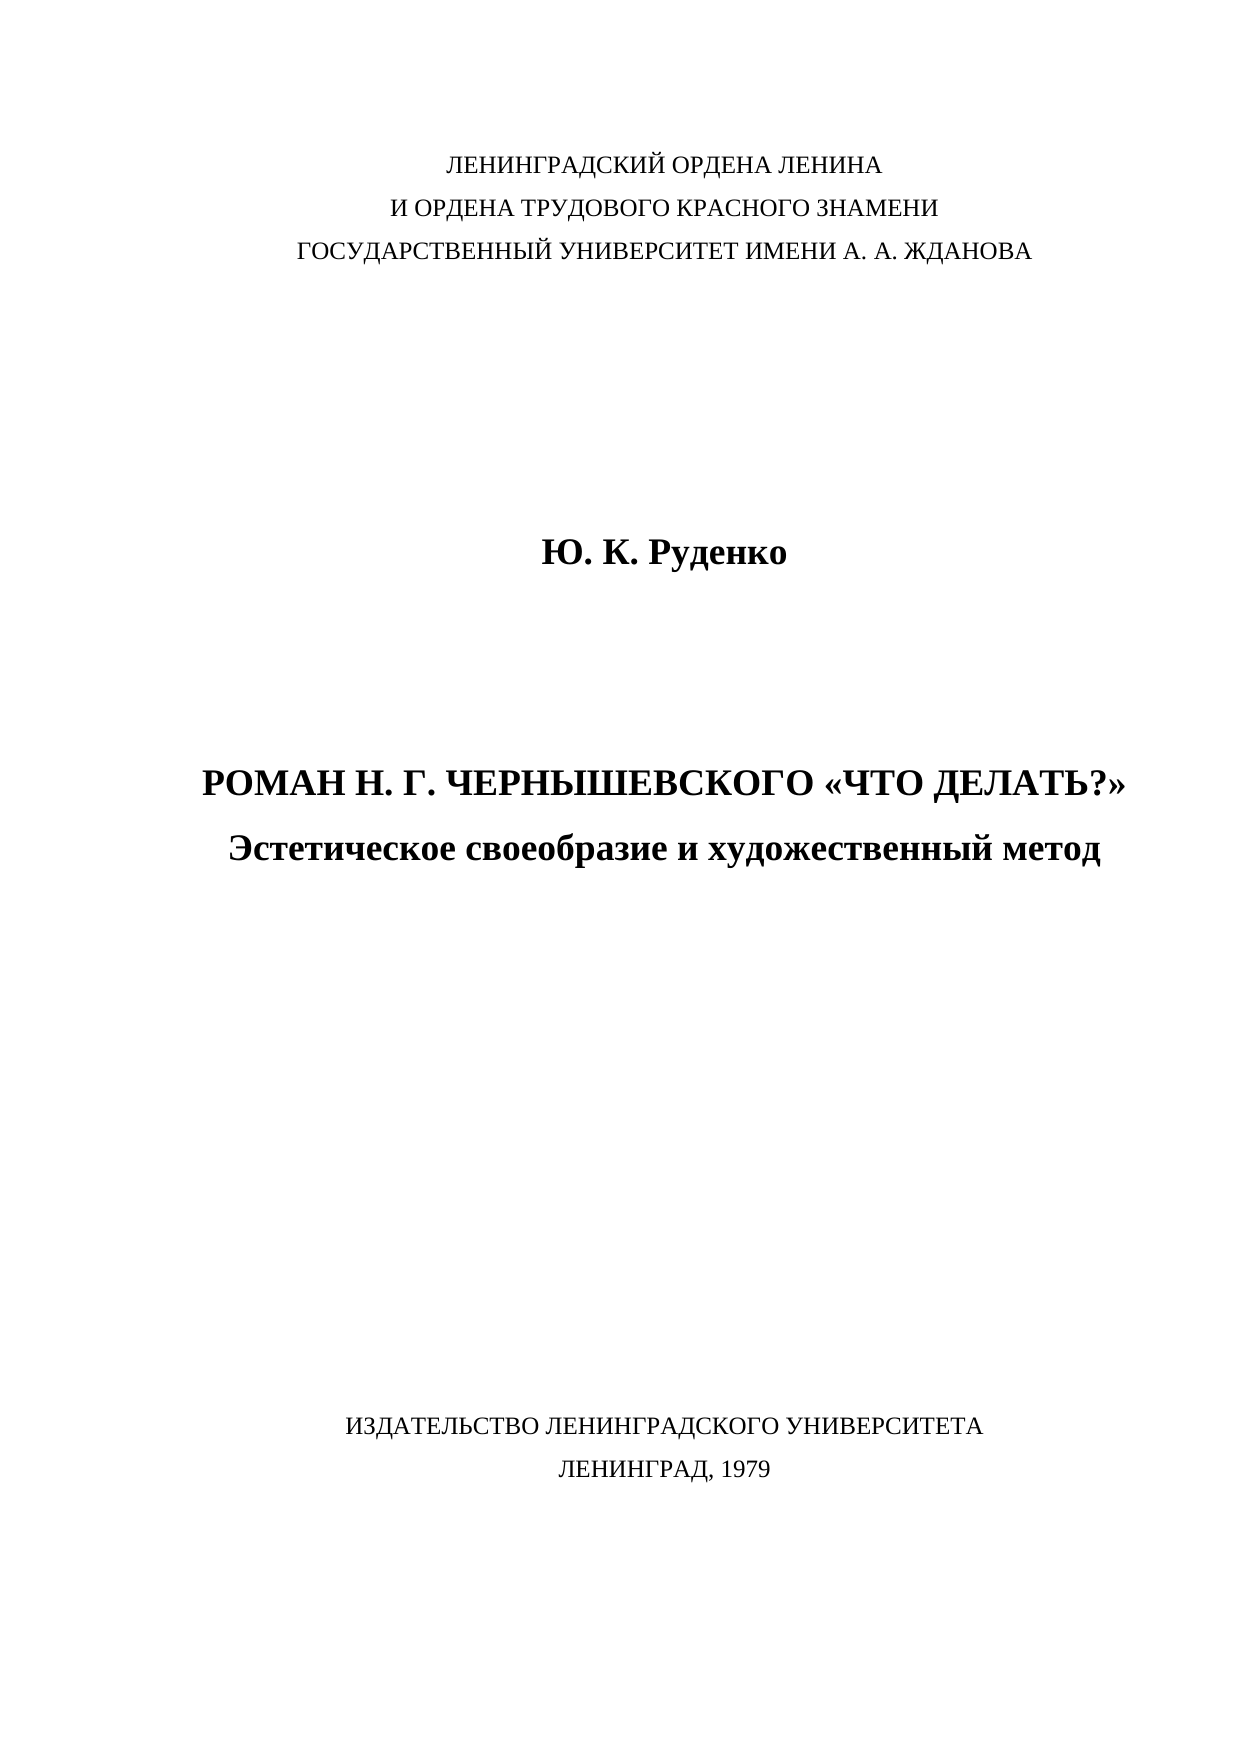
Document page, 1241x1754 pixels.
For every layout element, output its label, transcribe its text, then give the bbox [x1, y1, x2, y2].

text Ю. К. Руденко [112, 529, 1128, 572]
text И ОРДЕНА ТРУДОВОГО КРАСНОГО ЗНАМЕНИ [112, 193, 1128, 222]
text ЛЕНИНГРАД, 1979 [112, 1454, 1128, 1483]
text РОМАН Н. Г. ЧЕРНЫШЕВСКОГО «ЧТО ДЕЛАТЬ?» [112, 761, 1128, 804]
text Эстетическое своеобразие и художественный метод [112, 825, 1128, 868]
text ЛЕНИНГРАДСКИЙ ОРДЕНА ЛЕНИНА [112, 150, 1128, 179]
text ИЗДАТЕЛЬСТВО ЛЕНИНГРАДСКОГО УНИВЕРСИТЕТА [112, 1411, 1128, 1440]
text ГОСУДАРСТВЕННЫЙ УНИВЕРСИТЕТ ИМЕНИ А. А. ЖДАНОВА [112, 236, 1128, 265]
